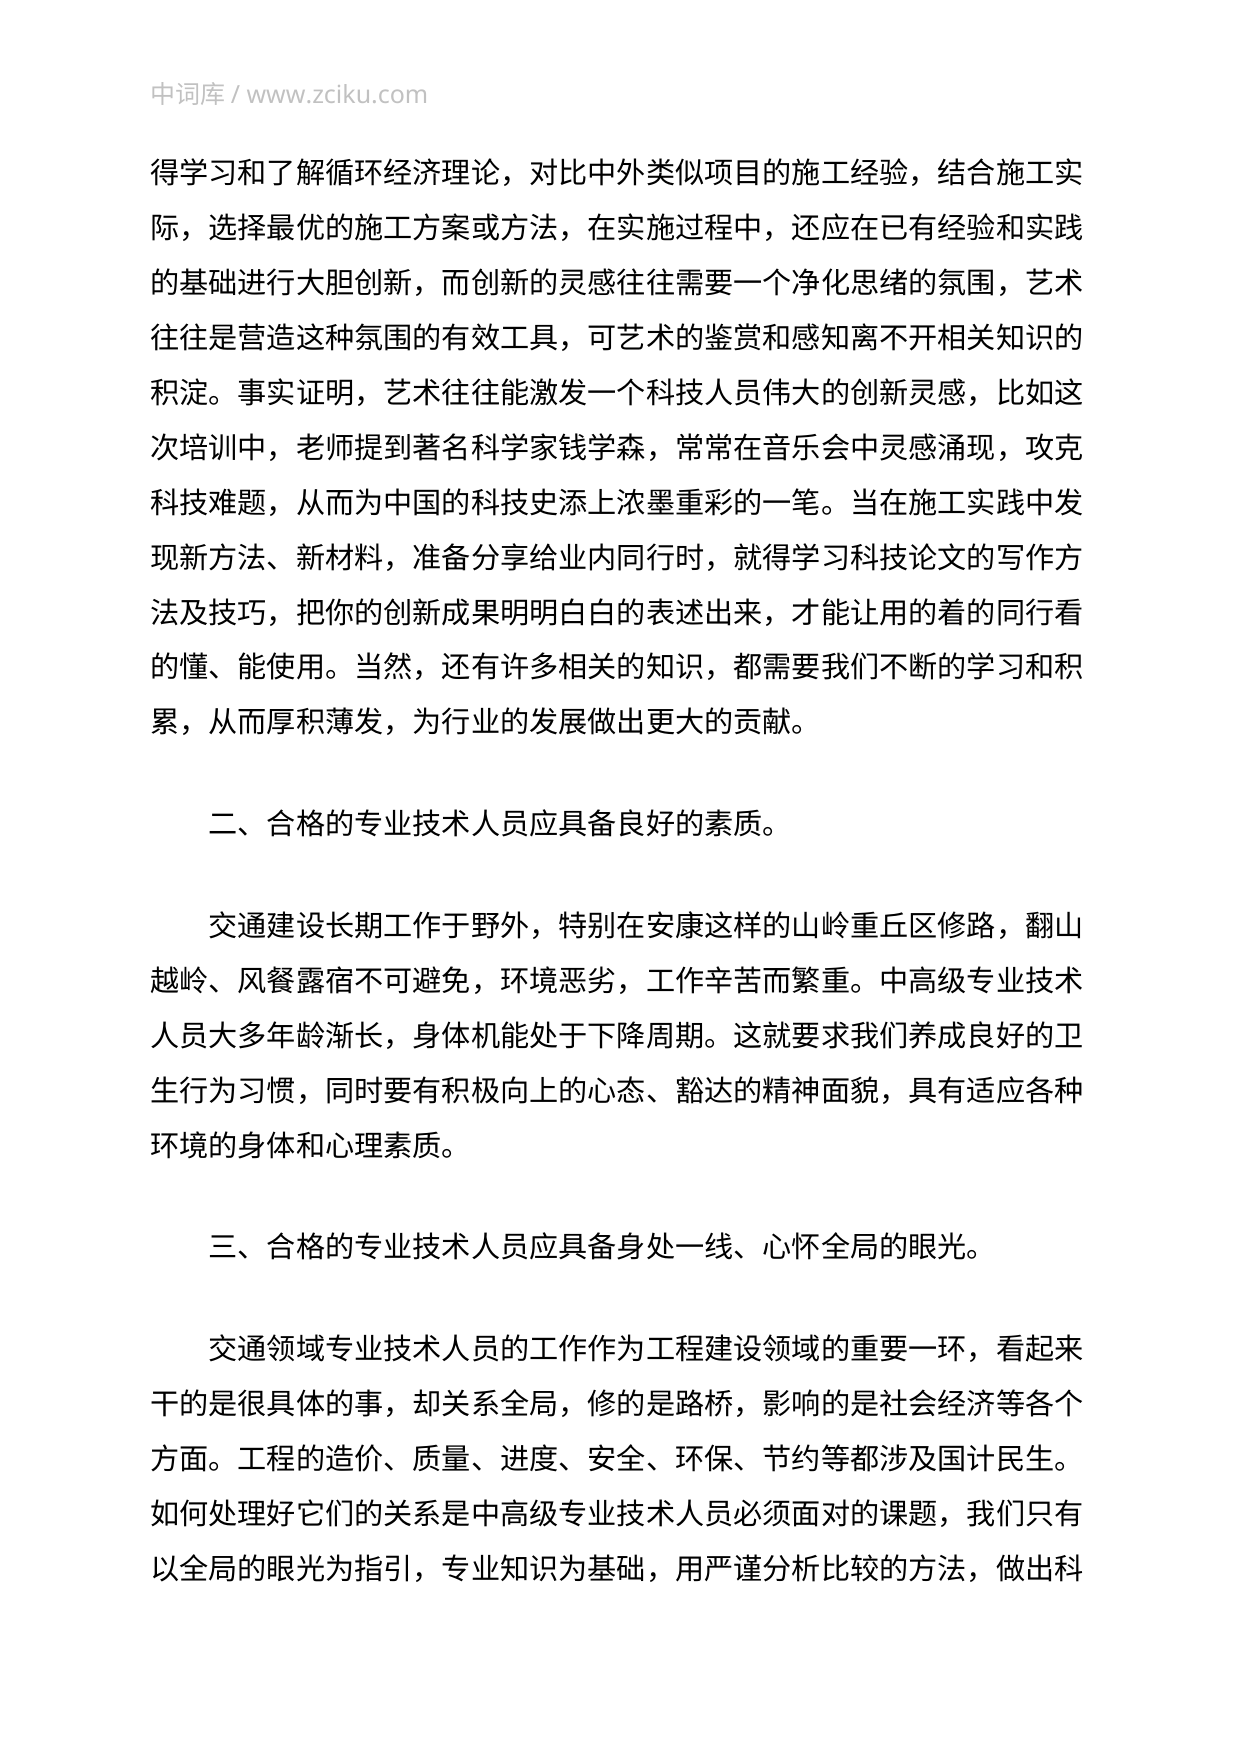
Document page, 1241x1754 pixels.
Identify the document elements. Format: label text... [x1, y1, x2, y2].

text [150, 150, 1090, 741]
text 三、合格的专业技术人员应具备身处一线、心怀全局的眼光。 [150, 1224, 1090, 1266]
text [150, 1326, 1090, 1587]
text 交通建设长期工作于野外，特别在安康这样的山岭重丘区修路，翻山越岭、风餐露宿不可避免，环境恶劣，工作辛苦而繁重。中高级专业技术人员大多年龄渐长，身体机能处于下降周期。这就要求我们养成良好的卫生行为习惯，同时要有积极向上的心态、豁达的精神面貌，具有适应各种环境的身体和心理素质。 [150, 902, 1090, 1164]
text 二、合格的专业技术人员应具备良好的素质。 [150, 801, 1090, 843]
